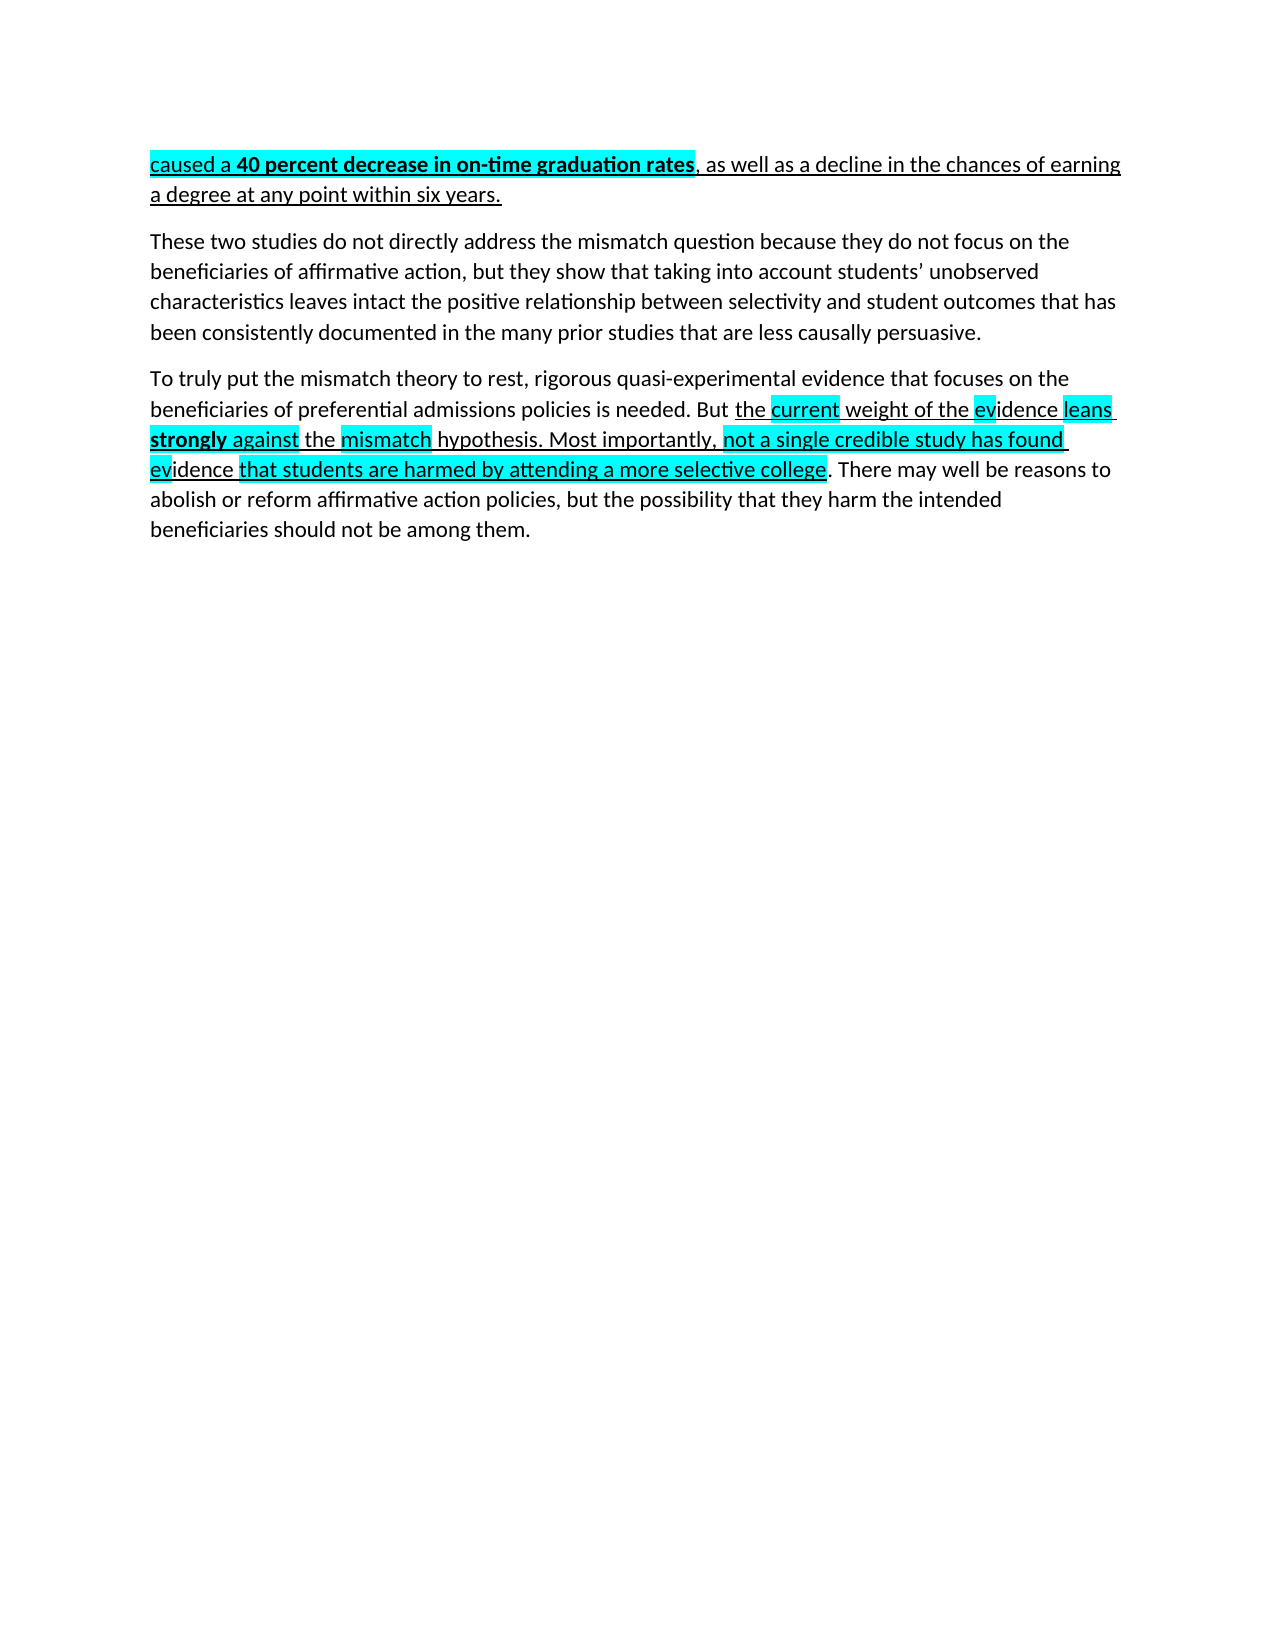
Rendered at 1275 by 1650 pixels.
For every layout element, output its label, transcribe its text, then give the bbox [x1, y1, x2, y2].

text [150, 150, 1125, 208]
text These two studies do not directly address the mismatch question because they do not focus on the beneficiaries of affirmative action, but they show that taking into account students’ unobserved characteristics leaves intact the positive relationship between selectivity and student outcomes that has been consistently documented in the many prior studies that are less causally persuasive. [150, 227, 1125, 346]
text To truly put the mismatch theory to rest, rigorous quasi-experimental evidence that focuses on the beneficiaries of preferential admissions policies is needed. But the current weight of the evidence leans strongly against the mismatch hypothesis. Most importantly, not a single credible study has found evidence that students are harmed by attending a more selective college. There may well be reasons to abolish or reform affirmative action policies, but the possibility that they harm the intended beneficiaries should not be among them. [150, 364, 1125, 544]
